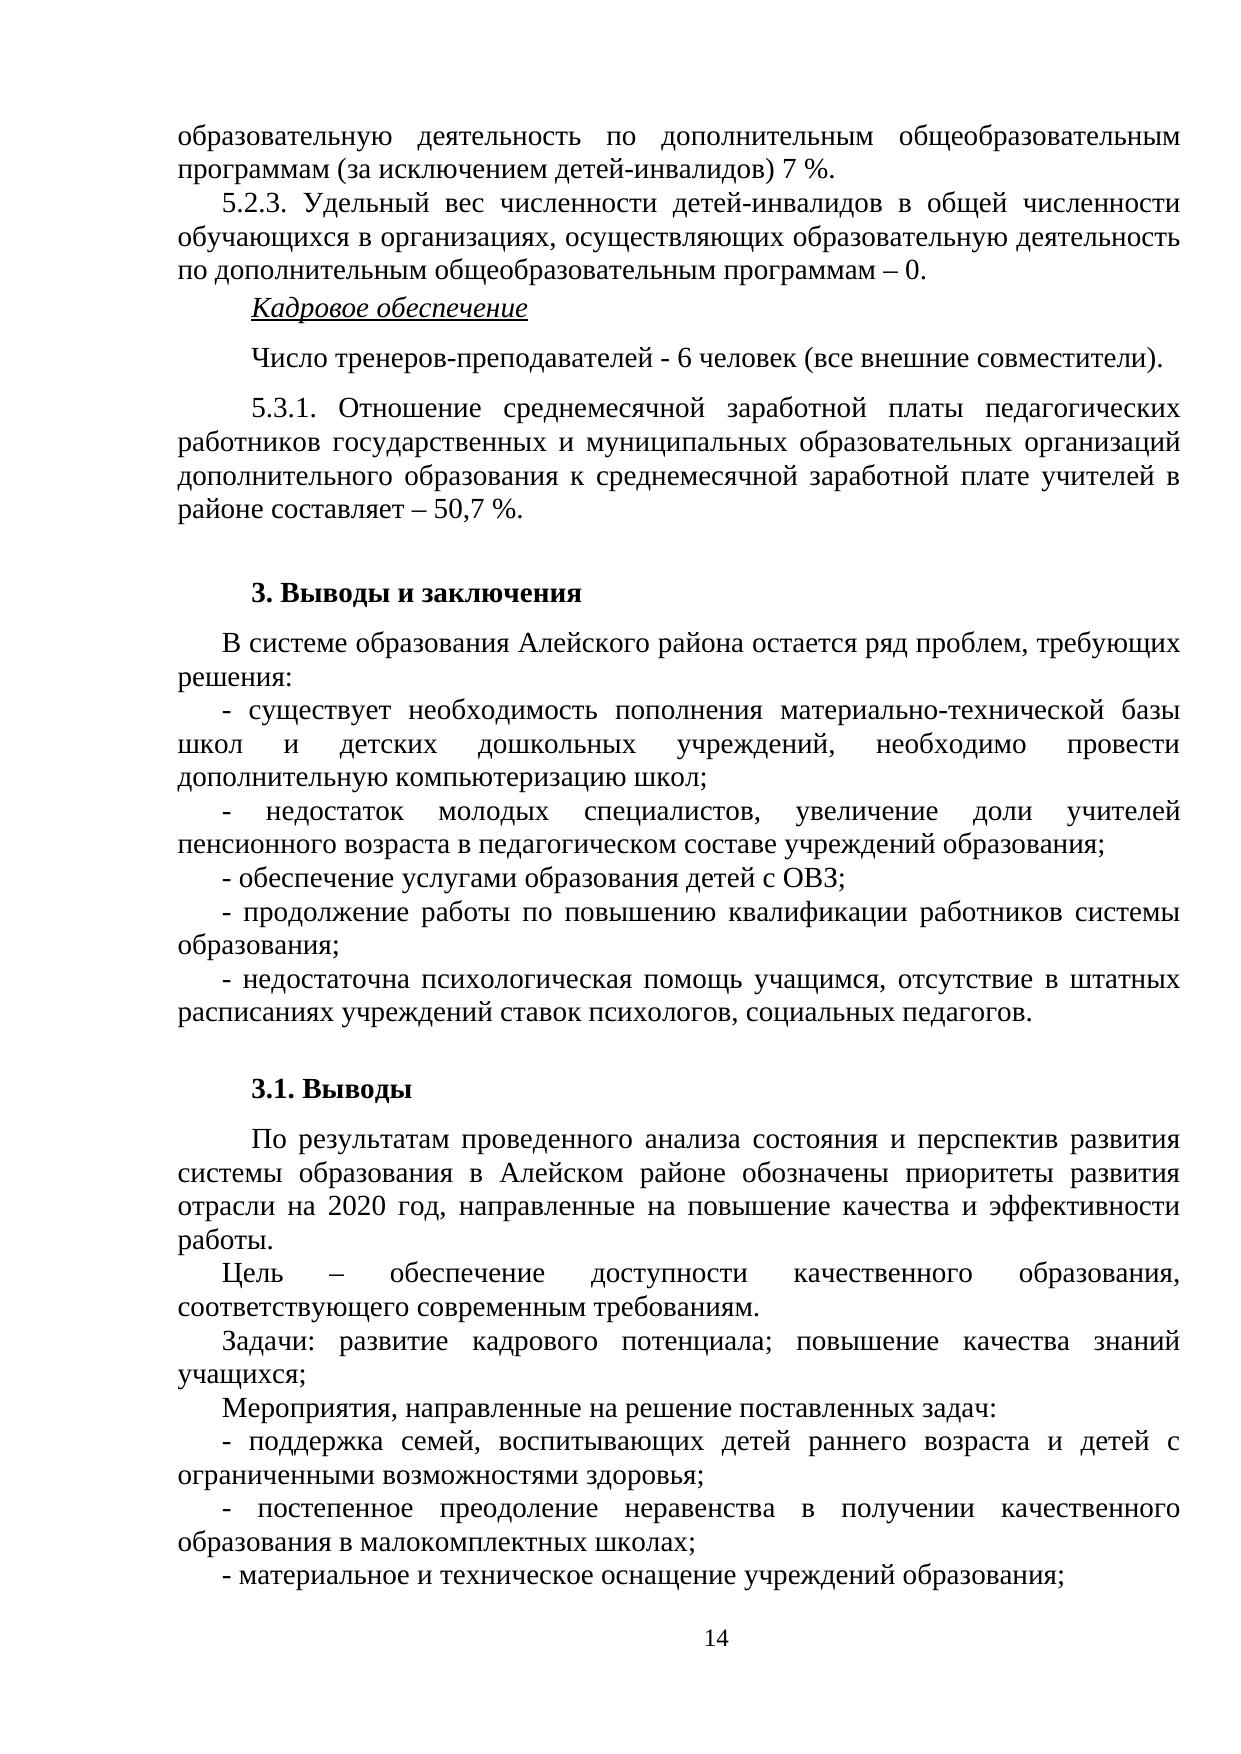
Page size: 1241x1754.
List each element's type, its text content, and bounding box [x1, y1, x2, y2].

subtitle 3.1. Выводы [177, 1071, 1181, 1104]
subtitle Кадровое обеспечение [177, 290, 1181, 323]
text - продолжение работы по повышению квалификации работников системы образования; [177, 894, 1181, 961]
text - недостаточна психологическая помощь учащимся, отсутствие в штатных расписаниях учреждений ставок психологов, социальных педагогов. [177, 961, 1181, 1028]
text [177, 118, 1181, 185]
text Число тренеров-преподавателей - 6 человек (все внешние совместители). [177, 340, 1181, 374]
text 5.2.3. Удельный вес численности детей-инвалидов в общей численности обучающихся в организациях, осуществляющих образовательную деятельность по дополнительным общеобразовательным программам – 0. [177, 185, 1181, 286]
text - материальное и техническое оснащение учреждений образования; [177, 1557, 1181, 1591]
text - недостаток молодых специалистов, увеличение доли учителей пенсионного возраста в педагогическом составе учреждений образования; [177, 793, 1181, 860]
text - существует необходимость пополнения материально-технической базы школ и детских дошкольных учреждений, необходимо провести дополнительную компьютеризацию школ; [177, 692, 1181, 793]
text По результатам проведенного анализа состояния и перспектив развития системы образования в Алейском районе обозначены приоритеты развития отрасли на 2020 год, направленные на повышение качества и эффективности работы. [177, 1121, 1181, 1256]
text Мероприятия, направленные на решение поставленных задач: [177, 1390, 1181, 1423]
text - поддержка семей, воспитывающих детей раннего возраста и детей с ограниченными возможностями здоровья; [177, 1423, 1181, 1490]
subtitle 3. Выводы и заключения [177, 575, 1181, 609]
text 5.3.1. Отношение среднемесячной заработной платы педагогических работников государственных и муниципальных образовательных организаций дополнительного образования к среднемесячной заработной плате учителей в районе составляет – 50,7 %. [177, 391, 1181, 525]
text Задачи: развитие кадрового потенциала; повышение качества знаний учащихся; [177, 1323, 1181, 1390]
text В системе образования Алейского района остается ряд проблем, требующих решения: [177, 625, 1181, 692]
text Цель – обеспечение доступности качественного образования, соответствующего современным требованиям. [177, 1256, 1181, 1323]
text - постепенное преодоление неравенства в получении качественного образования в малокомплектных школах; [177, 1490, 1181, 1557]
text - обеспечение услугами образования детей с ОВЗ; [177, 860, 1181, 894]
